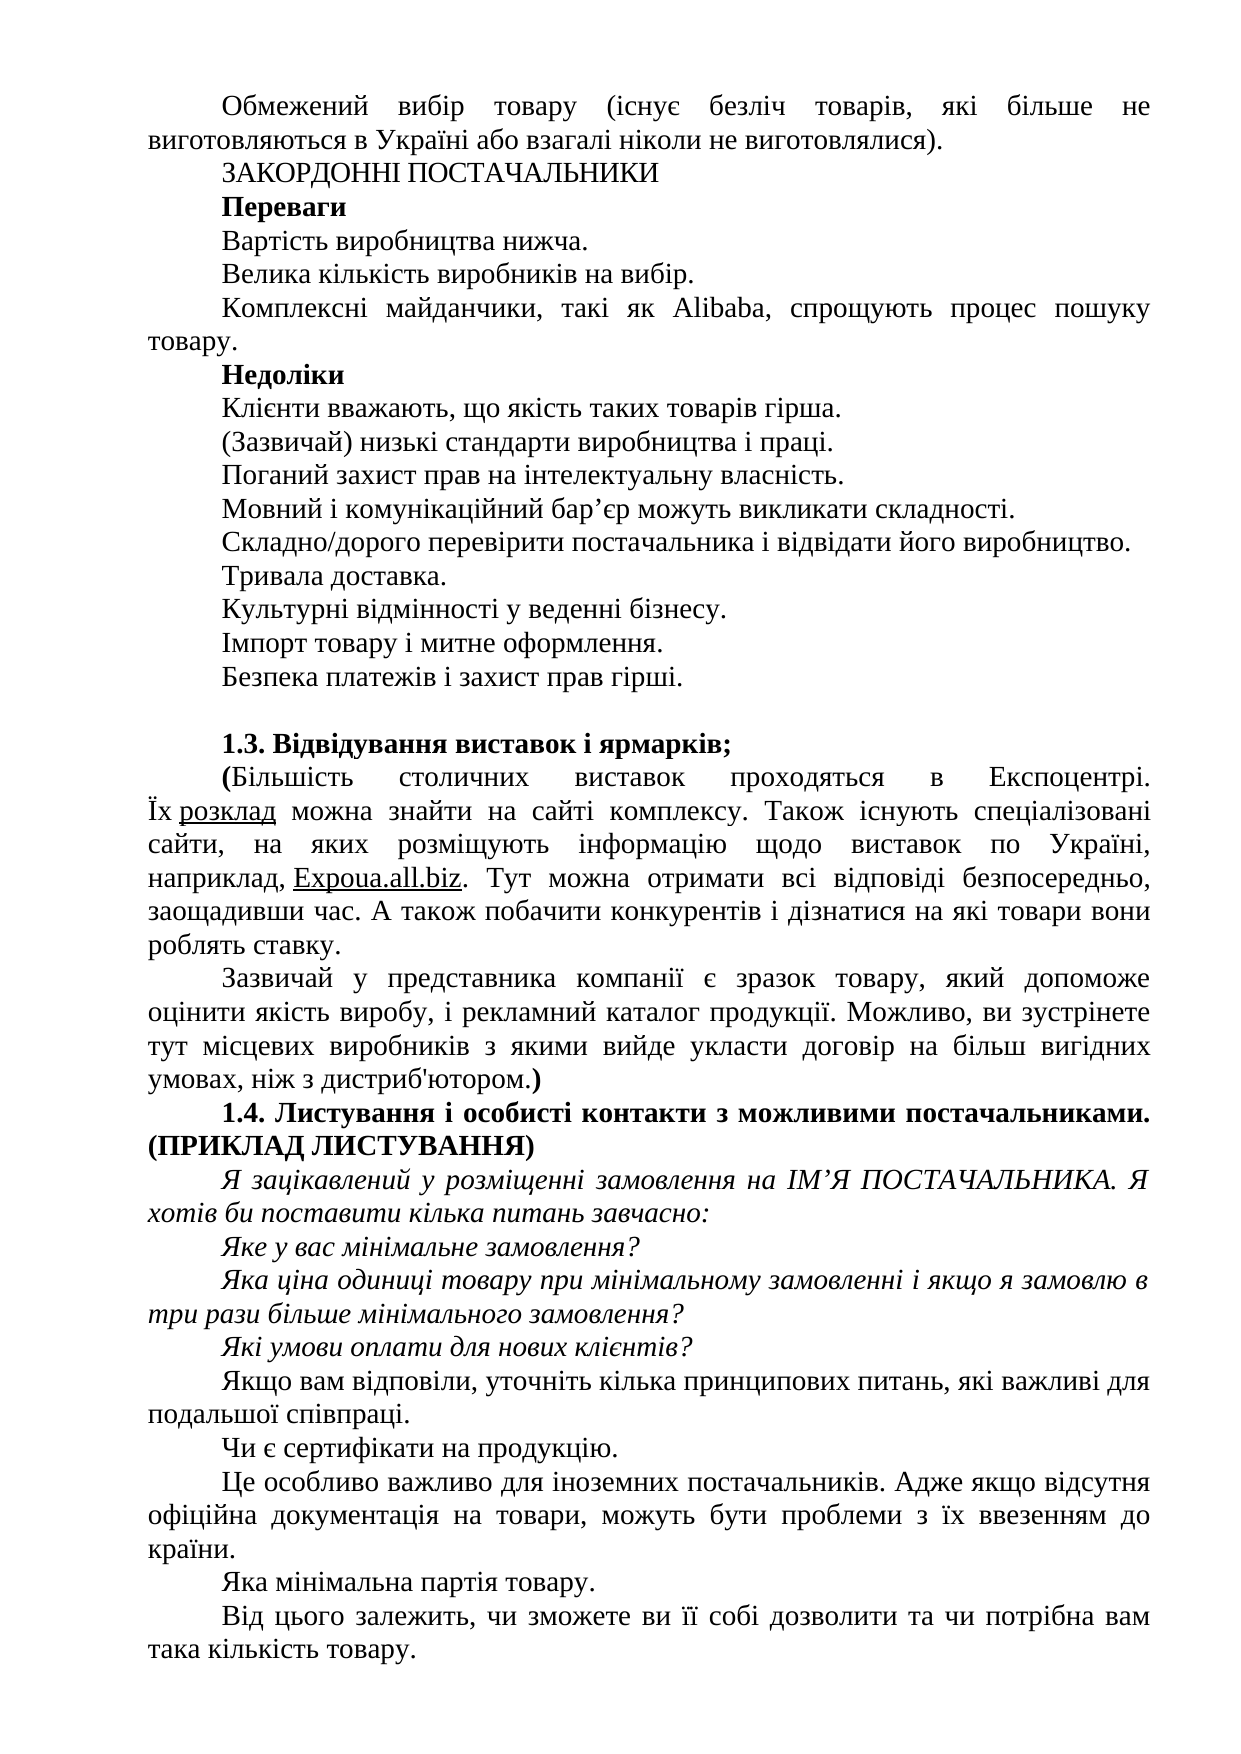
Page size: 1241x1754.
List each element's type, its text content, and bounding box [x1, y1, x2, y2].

text Я зацікавлений у розміщенні замовлення на ІМ’Я ПОСТАЧАЛЬНИКА. Я хотів би поставити кілька питань завчасно: [148, 1162, 1152, 1229]
text Культурні відмінності у веденні бізнесу. [148, 592, 1152, 625]
text Тривала доставка. [148, 558, 1152, 592]
text Яка мінімальна партія товару. [148, 1564, 1152, 1598]
text Це особливо важливо для іноземних постачальників. Адже якщо відсутня офіційна документація на товари, можуть бути проблеми з їх ввезенням до країни. [148, 1464, 1152, 1564]
text 1.3. Відвідування виставок і ярмарків; [148, 726, 1152, 759]
text Імпорт товару і митне оформлення. [148, 625, 1152, 659]
text Зазвичай у представника компанії є зразок товару, який допоможе оцінити якість виробу, і рекламний каталог продукції. Можливо, ви зустрінете тут місцевих виробників з якими вийде укласти договір на більш вигідних умовах, ніж з дистриб'ютором.) [148, 961, 1152, 1095]
text 1.4. Листування і особисті контакти з можливими постачальниками. (ПРИКЛАД ЛИСТУВАННЯ) [148, 1095, 1152, 1162]
text Клієнти вважають, що якість таких товарів гірша. [148, 390, 1152, 424]
text (Більшість столичних виставок проходяться в Експоцентрі. Їх розклад можна знайти на сайті комплексу. Також існують спеціалізовані сайти, на яких розміщують інформацію щодо виставок по Україні, наприклад, Expoua.all.biz. Тут можна отримати всі відповіді безпосередньо, заощадивши час. А також побачити конкурентів і дізнатися на які товари вони роблять ставку. [148, 860, 1152, 961]
text Недоліки [148, 357, 1152, 390]
text Безпека платежів і захист прав гірші. [148, 659, 1152, 692]
text ЗАКОРДОННІ ПОСТАЧАЛЬНИКИ [148, 156, 1152, 189]
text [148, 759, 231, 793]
text Яка ціна одиниці товару при мінімальному замовленні і якщо я замовлю в три рази більше мінімального замовлення? [148, 1262, 1152, 1329]
text Переваги [148, 189, 1152, 223]
text Складно/дорого перевірити постачальника і відвідати його виробництво. [148, 524, 1152, 558]
text Яке у вас мінімальне замовлення? [148, 1229, 1152, 1262]
text Поганий захист прав на інтелектуальну власність. [148, 457, 1152, 491]
text Комплексні майданчики, такі як Alibaba, спрощують процес пошуку товару. [148, 290, 1152, 357]
text Які умови оплати для нових клієнтів? [148, 1329, 1152, 1363]
text (Зазвичай) низькі стандарти виробництва і праці. [148, 424, 1152, 457]
text Обмежений вибір товару (існує безліч товарів, які більше не виготовляються в Україні або взагалі ніколи не виготовлялися). [148, 88, 1152, 156]
text Від цього залежить, чи зможете ви її собі дозволити та чи потрібна вам така кількість товару. [148, 1598, 1152, 1665]
text Мовний і комунікаційний бар’єр можуть викликати складності. [148, 491, 1152, 524]
text Чи є сертифікати на продукцію. [148, 1430, 1152, 1464]
text Вартість виробництва нижча. [148, 223, 1152, 256]
text Велика кількість виробників на вибір. [148, 256, 1152, 290]
text Якщо вам відповіли, уточніть кілька принципових питань, які важливі для подальшої співпраці. [148, 1363, 1152, 1430]
